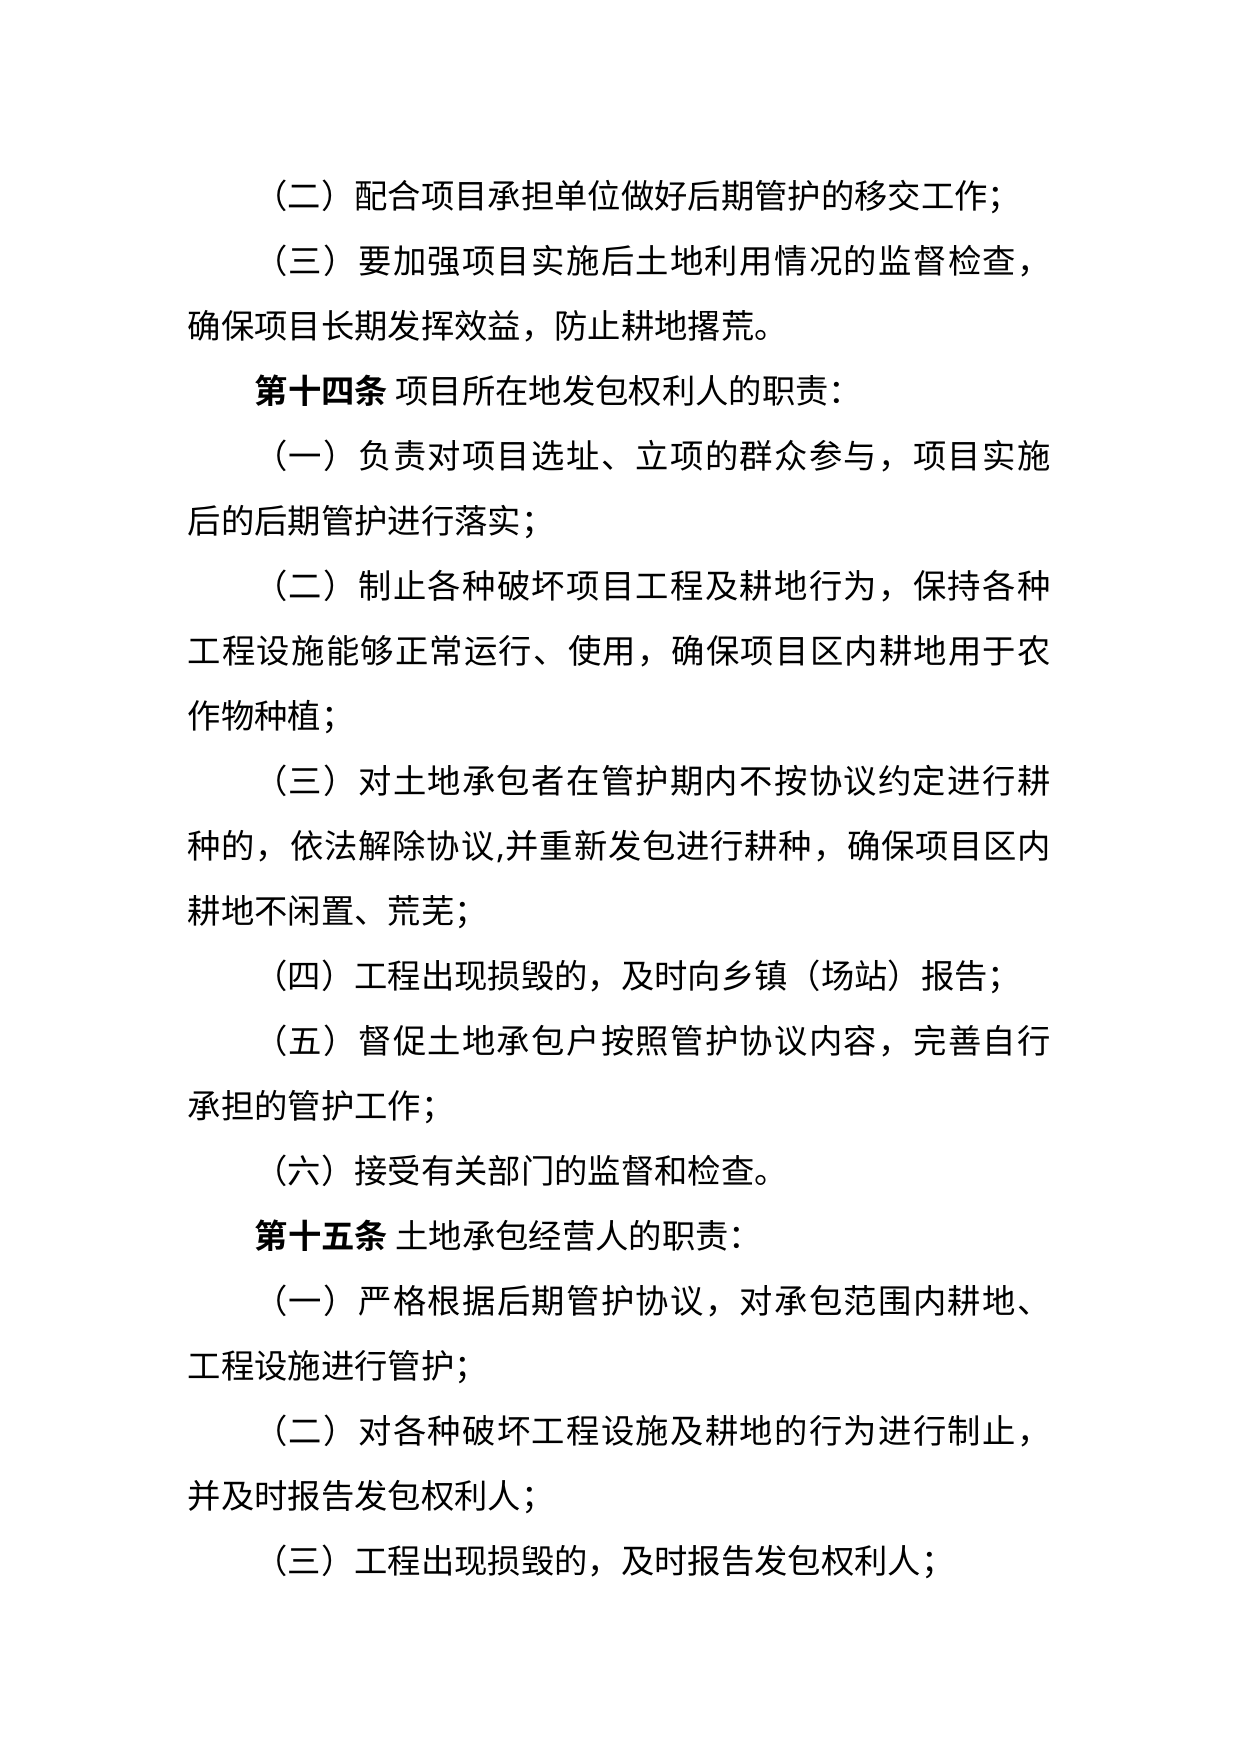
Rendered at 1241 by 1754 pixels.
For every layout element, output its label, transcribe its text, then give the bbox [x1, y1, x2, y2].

text （二）配合项目承担单位做好后期管护的移交工作； [187, 162, 1053, 227]
text （三）要加强项目实施后土地利用情况的监督检查，确保项目长期发挥效益，防止耕地撂荒。 [187, 227, 1053, 357]
text （六）接受有关部门的监督和检查。 [187, 1137, 1053, 1202]
text （一）严格根据后期管护协议，对承包范围内耕地、工程设施进行管护； [187, 1267, 1053, 1397]
text （三）工程出现损毁的，及时报告发包权利人； [187, 1527, 1053, 1592]
text （三）对土地承包者在管护期内不按协议约定进行耕种的，依法解除协议,并重新发包进行耕种，确保项目区内耕地不闲置、荒芜； [187, 747, 1053, 942]
text 第十四条 项目所在地发包权利人的职责： [187, 357, 1053, 422]
text （二）制止各种破坏项目工程及耕地行为，保持各种工程设施能够正常运行、使用，确保项目区内耕地用于农作物种植； [187, 552, 1053, 747]
text （五）督促土地承包户按照管护协议内容，完善自行承担的管护工作； [187, 1007, 1053, 1137]
text 第十五条 土地承包经营人的职责： [187, 1202, 1053, 1267]
text （四）工程出现损毁的，及时向乡镇（场站）报告； [187, 942, 1053, 1007]
text （一）负责对项目选址、立项的群众参与，项目实施后的后期管护进行落实； [187, 422, 1053, 552]
text （二）对各种破坏工程设施及耕地的行为进行制止，并及时报告发包权利人； [187, 1397, 1053, 1527]
